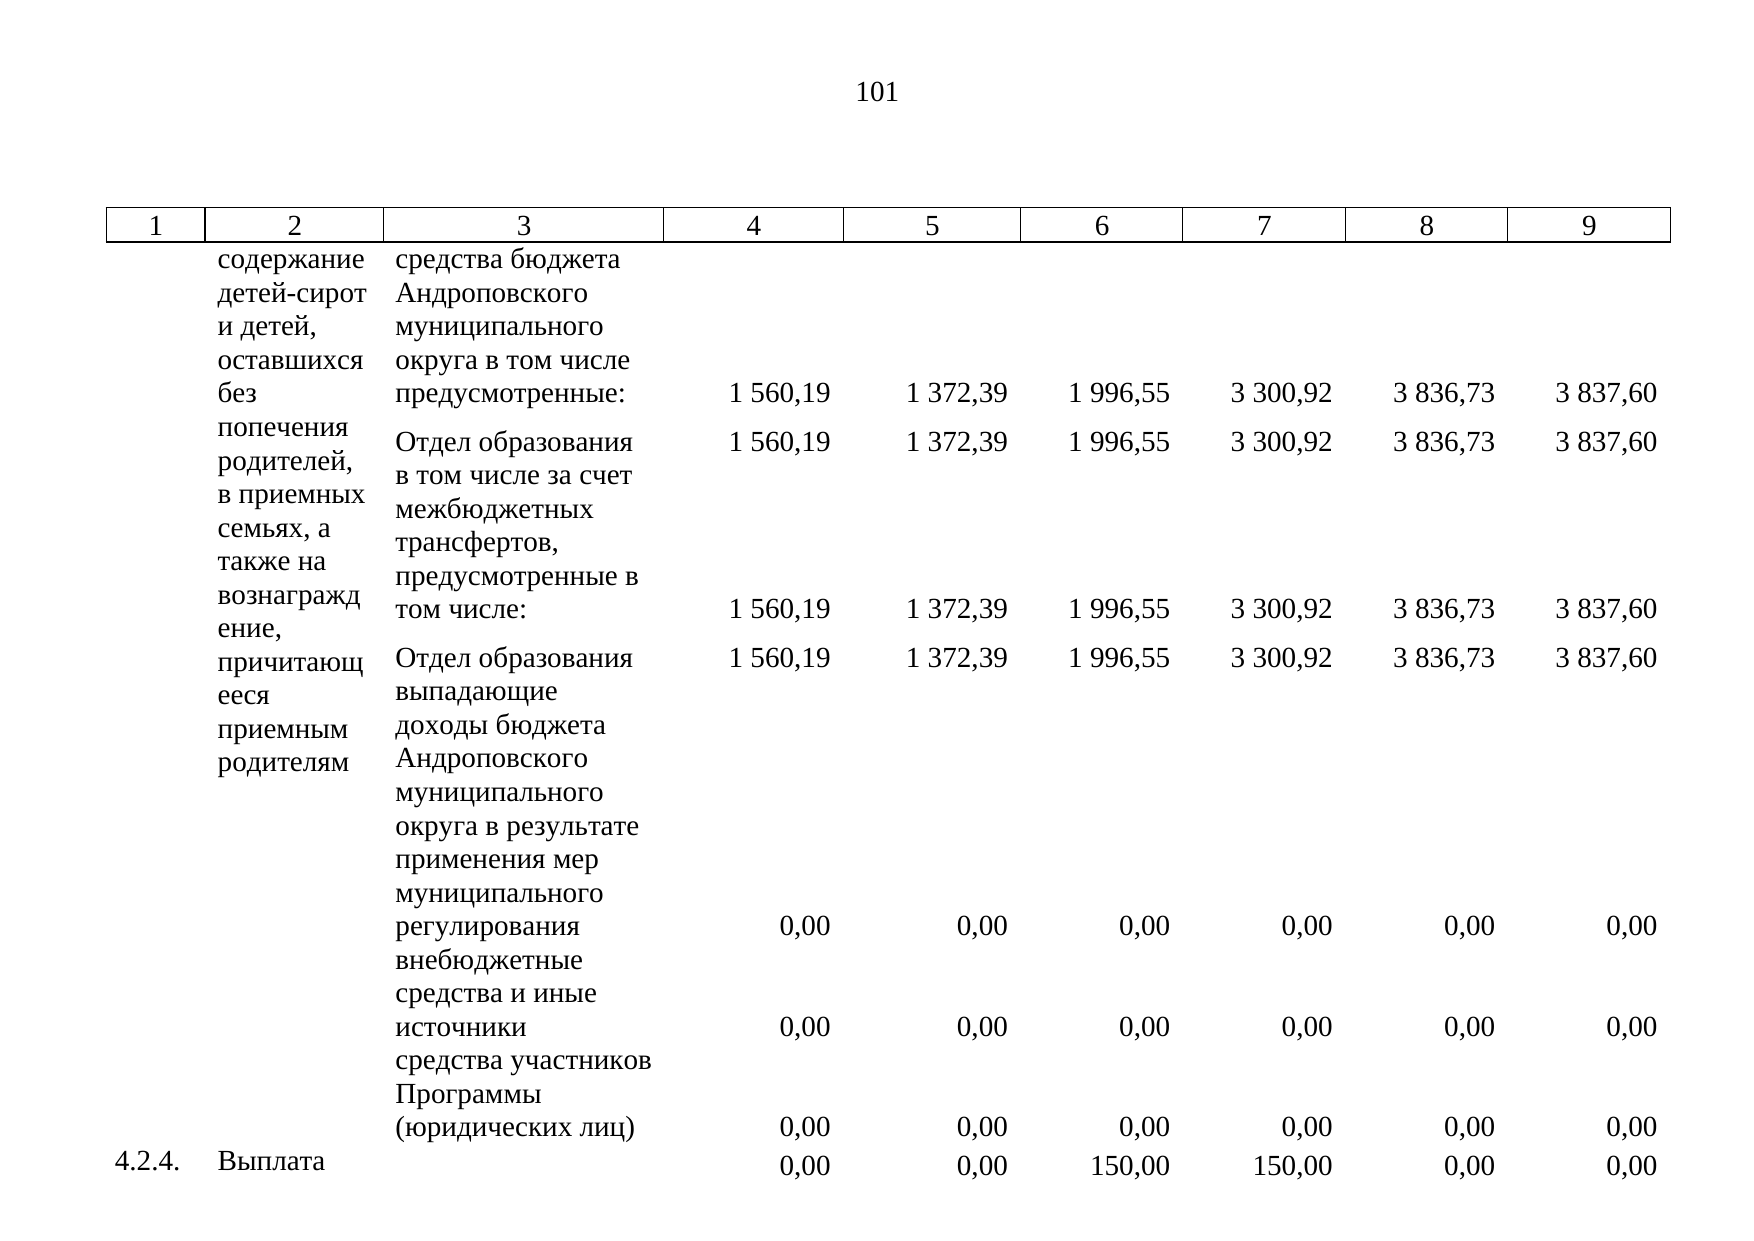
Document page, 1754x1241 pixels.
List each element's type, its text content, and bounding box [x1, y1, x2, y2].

table_header 1 [107, 208, 204, 241]
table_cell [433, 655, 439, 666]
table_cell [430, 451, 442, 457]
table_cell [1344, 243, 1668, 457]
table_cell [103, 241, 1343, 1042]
table_header 9 [1508, 208, 1670, 241]
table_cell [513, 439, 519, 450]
table_header 4 [664, 208, 843, 241]
table_header 5 [844, 208, 1020, 241]
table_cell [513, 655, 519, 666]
table_header 6 [1021, 208, 1182, 241]
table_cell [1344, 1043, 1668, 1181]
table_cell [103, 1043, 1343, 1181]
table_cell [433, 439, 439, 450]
table_header 8 [1346, 208, 1507, 241]
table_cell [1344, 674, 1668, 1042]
table_header 7 [1183, 208, 1345, 241]
table_header 3 [384, 208, 663, 241]
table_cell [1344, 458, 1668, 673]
table_header 2 [206, 208, 383, 241]
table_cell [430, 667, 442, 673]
